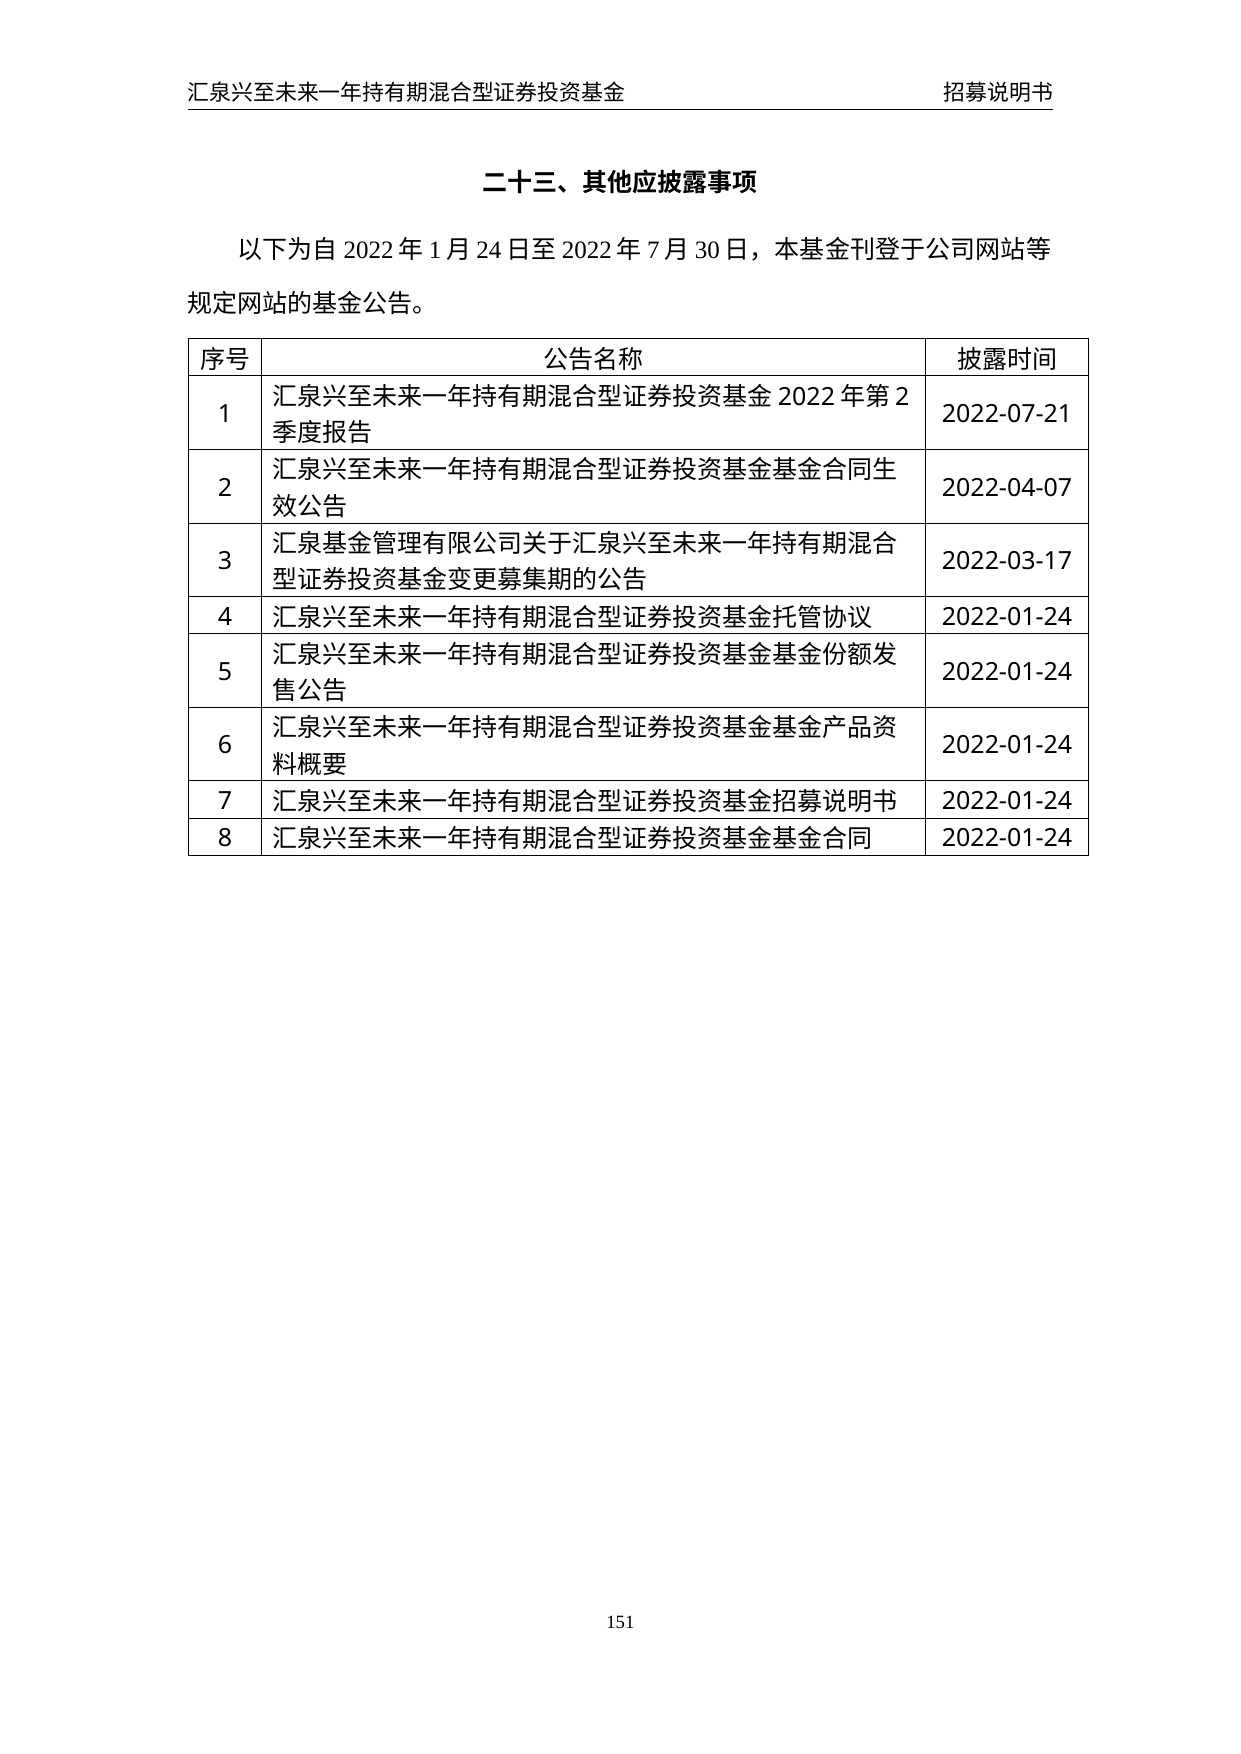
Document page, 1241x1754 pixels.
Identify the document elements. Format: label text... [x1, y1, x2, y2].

table_cell 6 [189, 708, 261, 780]
table_cell 汇泉兴至未来一年持有期混合型证券投资基金基金合同 [262, 819, 925, 855]
table_cell 2022-03-17 [926, 524, 1088, 596]
table_cell 2022-04-07 [926, 450, 1088, 522]
table_cell 3 [189, 524, 261, 596]
table_cell 8 [189, 819, 261, 855]
table_cell 汇泉兴至未来一年持有期混合型证券投资基金基金份额发售公告 [262, 634, 925, 707]
table_cell 汇泉兴至未来一年持有期混合型证券投资基金招募说明书 [262, 781, 925, 818]
text 以下为自2022年1月24日至2022年7月30日，本基金刊登于公司网站等规定网站的基金公告。 [187, 229, 1053, 320]
table_cell 汇泉兴至未来一年持有期混合型证券投资基金托管协议 [262, 597, 925, 633]
subtitle 二十三、其他应披露事项 [187, 162, 1053, 199]
table_cell 2022-01-24 [926, 819, 1088, 855]
table_cell 汇泉兴至未来一年持有期混合型证券投资基金2022年第2季度报告 [262, 376, 925, 449]
table_header 公告名称 [262, 339, 925, 375]
table_header 序号 [189, 339, 261, 375]
table_cell 2022-07-21 [926, 376, 1088, 449]
table_cell 7 [189, 781, 261, 818]
table_cell 2022-01-24 [926, 634, 1088, 707]
table_cell 4 [189, 597, 261, 633]
table_cell 汇泉兴至未来一年持有期混合型证券投资基金基金产品资料概要 [262, 708, 925, 780]
table_cell 汇泉兴至未来一年持有期混合型证券投资基金基金合同生效公告 [262, 450, 925, 522]
table_cell 2 [189, 450, 261, 522]
table_cell 5 [189, 634, 261, 707]
table_cell 2022-01-24 [926, 781, 1088, 818]
table_cell 2022-01-24 [926, 597, 1088, 633]
table_cell 2022-01-24 [926, 708, 1088, 780]
table_cell 汇泉基金管理有限公司关于汇泉兴至未来一年持有期混合型证券投资基金变更募集期的公告 [262, 524, 925, 596]
table_cell 1 [189, 376, 261, 449]
table_header 披露时间 [926, 339, 1088, 375]
